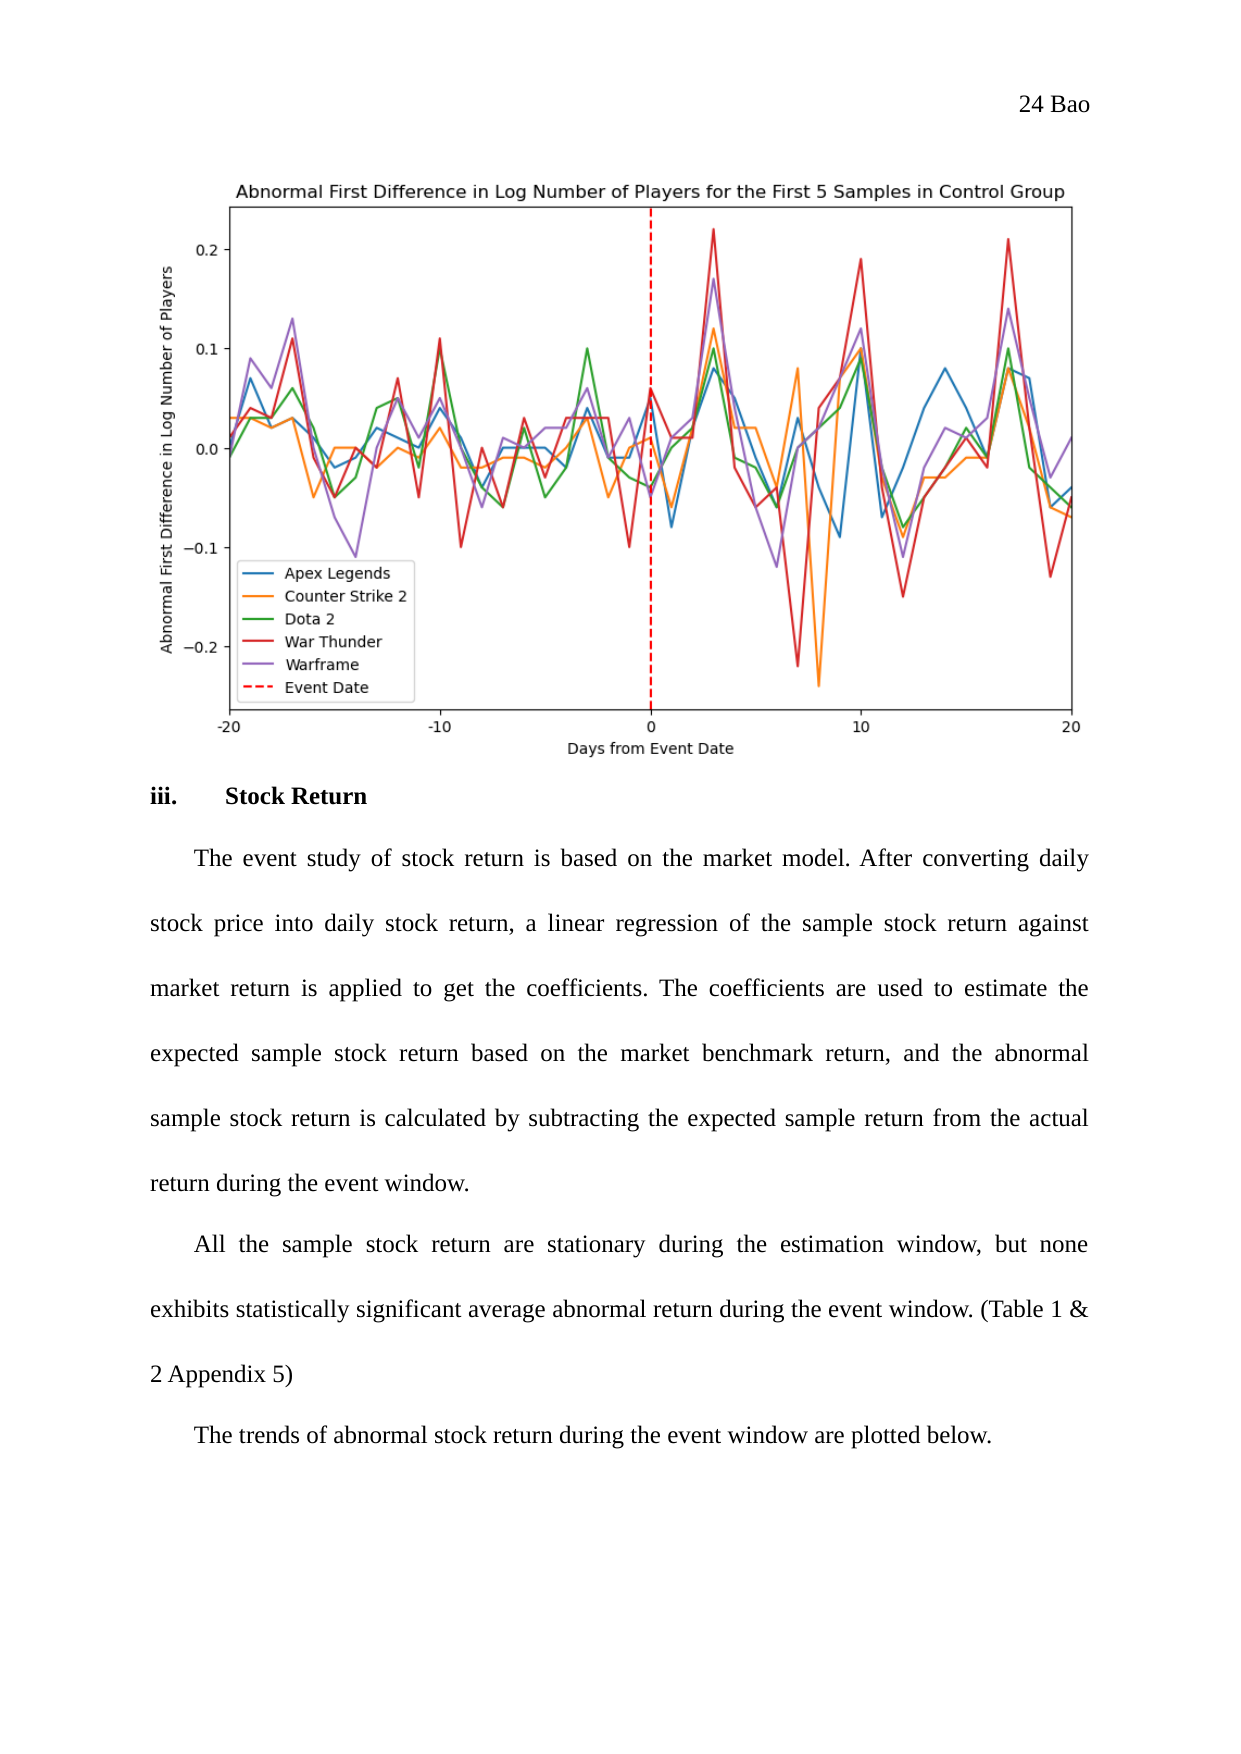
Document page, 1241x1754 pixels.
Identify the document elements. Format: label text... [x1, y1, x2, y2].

text All the sample stock return are stationary during the estimation window, but none exhibits statistically significant average abnormal return during the event window. (Table 1 & 2 Appendix 5) [150, 1227, 1090, 1389]
text The trends of abnormal stock return during the event window are plotted below. [150, 1418, 1090, 1451]
picture [150, 174, 1091, 767]
text The event study of stock return is based on the market model. After converting daily stock price into daily stock return, a linear regression of the sample stock return against market return is applied to get the coefficients. The coefficients are used to estimate the expected sample stock return based on the market benchmark return, and the abnormal sample stock return is calculated by subtracting the expected sample return from the actual return during the event window. [150, 841, 1090, 1198]
subtitle Stock Return [150, 779, 1090, 812]
